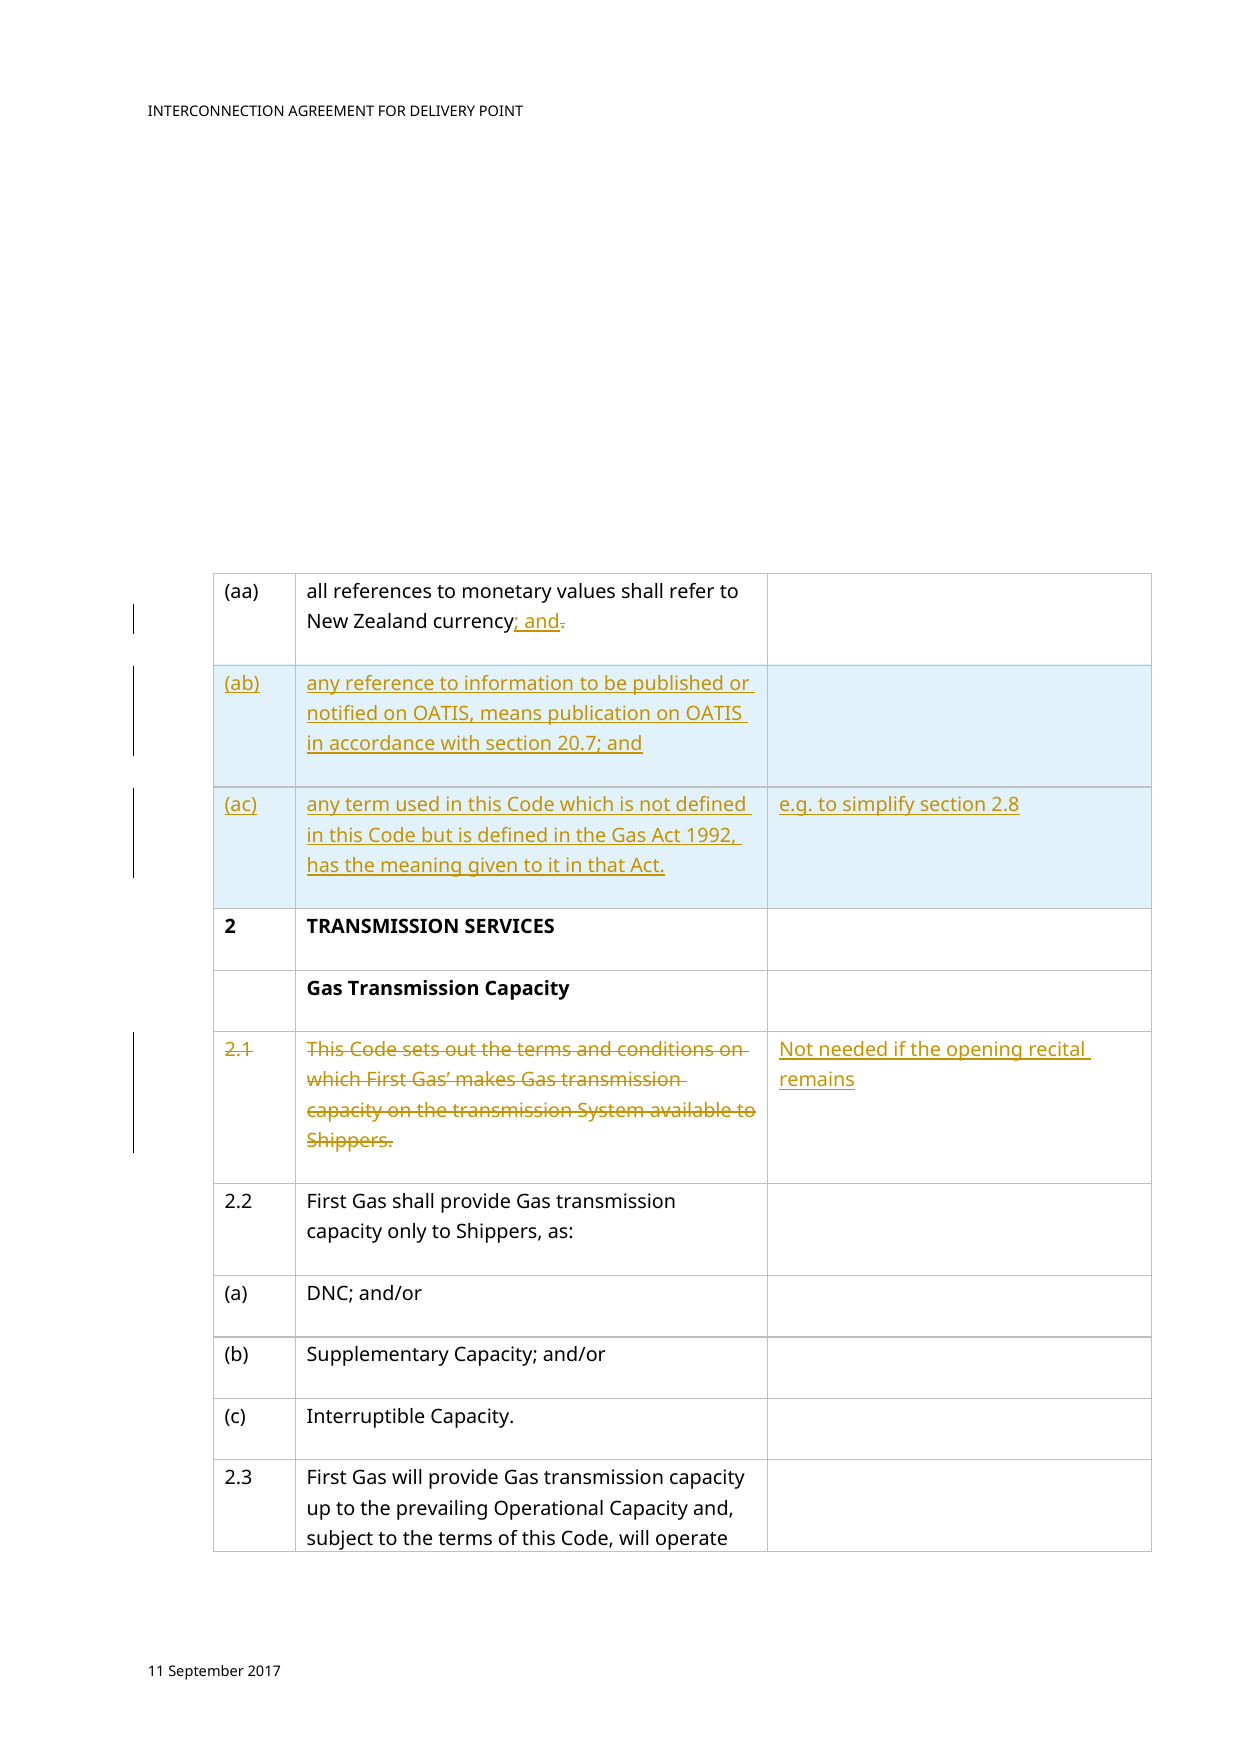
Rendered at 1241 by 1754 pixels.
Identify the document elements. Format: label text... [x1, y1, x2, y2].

table_cell DNC; and/or [296, 1276, 767, 1336]
table_cell [768, 1460, 1151, 1551]
table_cell [768, 1032, 1151, 1183]
table_cell [768, 1338, 1151, 1398]
table_cell First Gas shall provide Gas transmission capacity only to Shippers, as: [296, 1184, 767, 1275]
table_cell Gas Transmission Capacity [296, 971, 767, 1031]
table_cell [768, 1399, 1151, 1459]
table_cell [768, 574, 1151, 664]
table_cell 2.2 [214, 1184, 295, 1275]
table_cell 2 [214, 909, 295, 970]
table_cell [214, 1032, 295, 1183]
table_cell [768, 971, 1151, 1031]
table_cell all references to monetary values shall refer to New Zealand currency [296, 574, 767, 664]
table_cell (aa) [214, 574, 295, 664]
table_cell (c) [214, 1399, 295, 1459]
table_cell (b) [214, 1338, 295, 1398]
table_cell 2.3 [214, 1460, 295, 1551]
table_cell [768, 1276, 1151, 1336]
table_cell TRANSMISSION SERVICES [296, 909, 767, 970]
table_cell [214, 971, 295, 1031]
table_cell (a) [214, 1276, 295, 1336]
table_cell Interruptible Capacity. [296, 1399, 767, 1459]
table_cell [296, 1032, 767, 1183]
table_cell [768, 909, 1151, 970]
table_cell Supplementary Capacity; and/or [296, 1338, 767, 1398]
table_cell First Gas will provide Gas transmission capacity up to the prevailing Operational Capacity and, subject to the terms of this Code, will operate the Transmission System in the manner as it may determine in order to do so. [296, 1460, 767, 1551]
table_cell [768, 1184, 1151, 1275]
